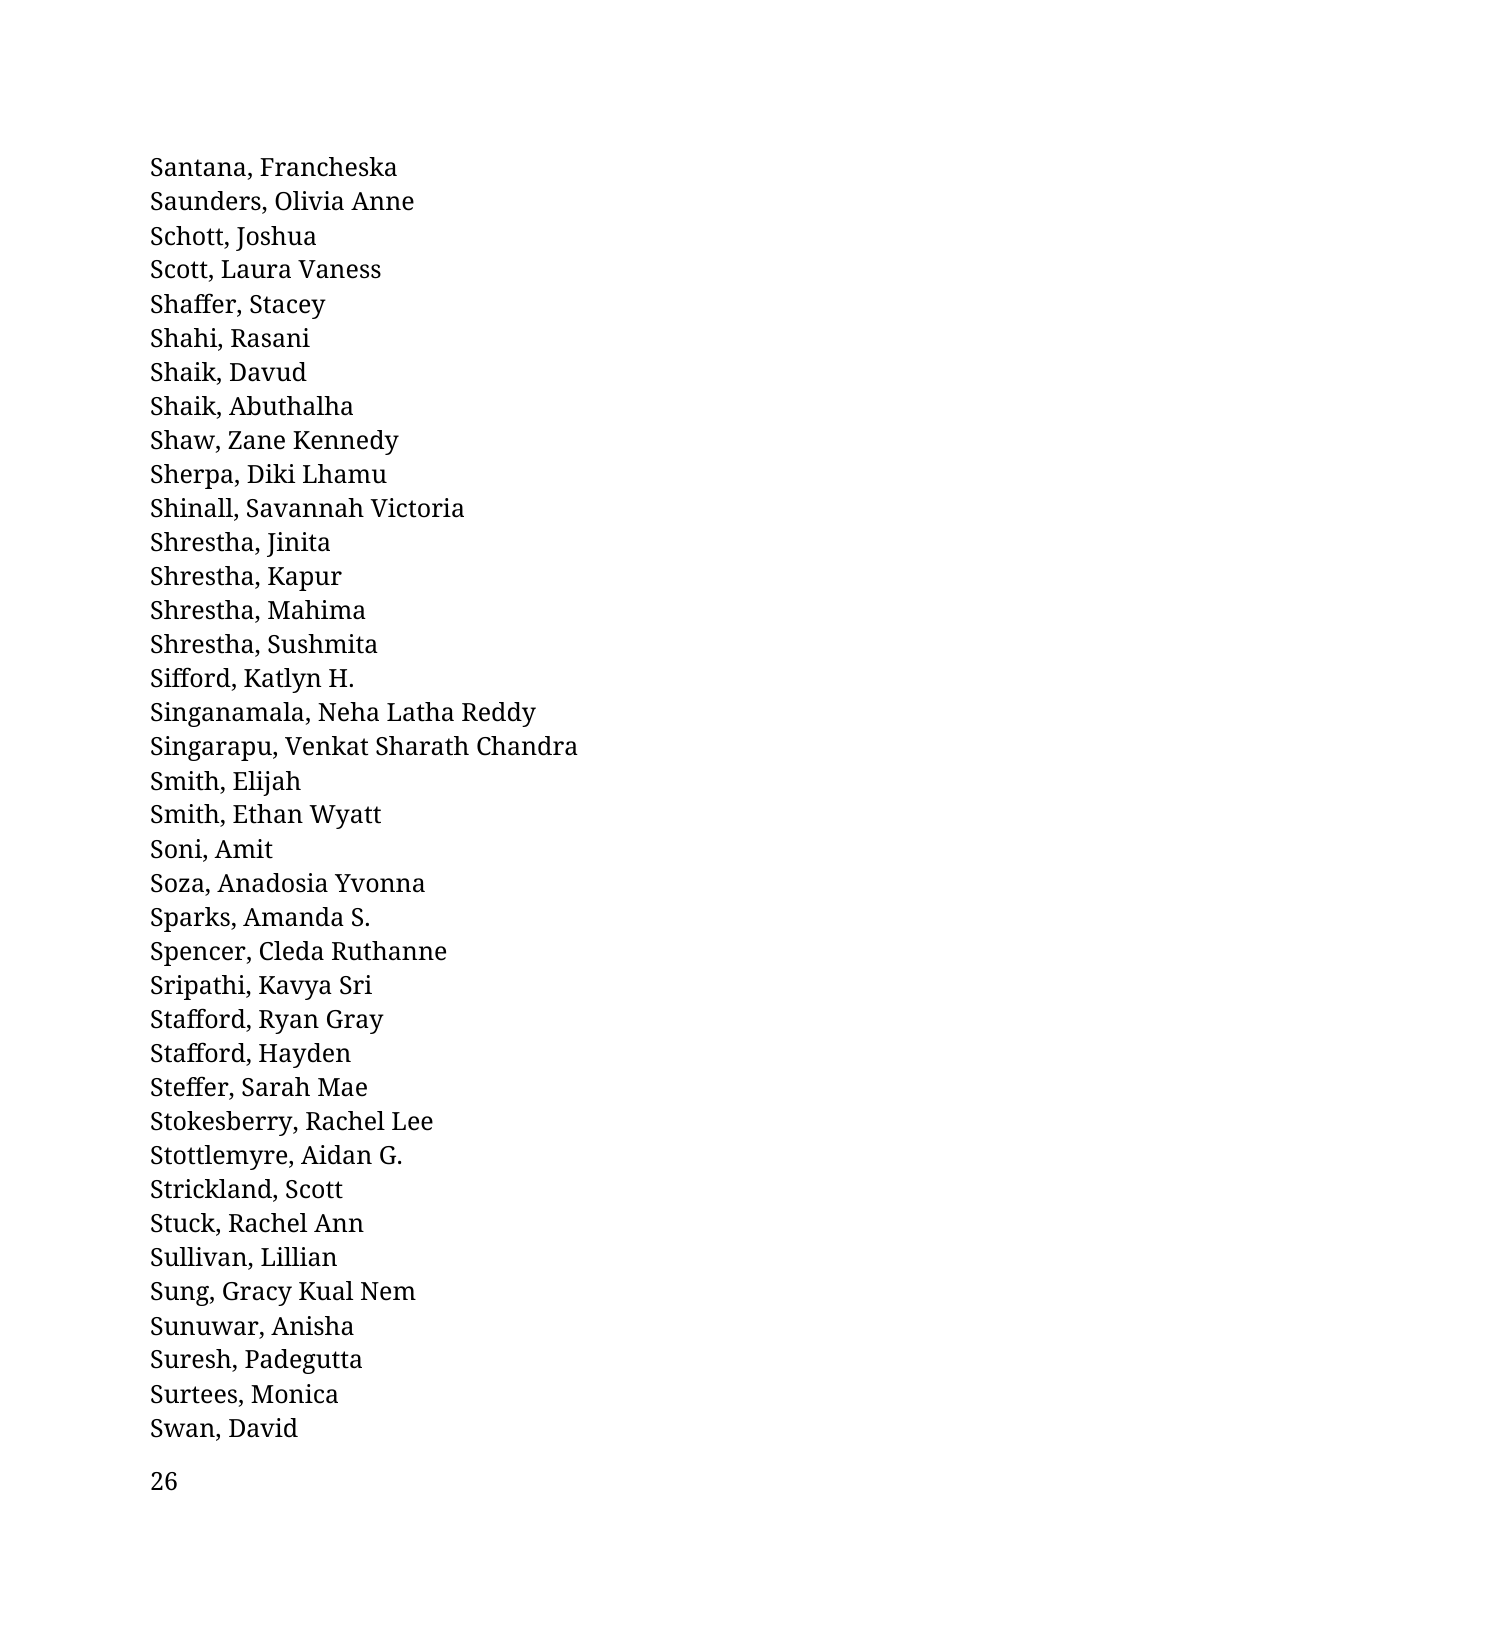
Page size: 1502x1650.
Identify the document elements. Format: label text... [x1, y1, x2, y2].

text Spencer, Cleda Ruthanne [150, 933, 1352, 967]
text Shaffer, Stacey [150, 286, 1352, 320]
text Shrestha, Jinita [150, 525, 1352, 559]
text Sherpa, Diki Lhamu [150, 457, 1352, 491]
text Soni, Amit [150, 831, 1352, 865]
text Sripathi, Kavya Sri [150, 967, 1352, 1002]
text Stokesberry, Rachel Lee [150, 1104, 1352, 1138]
text Swan, David [150, 1410, 1352, 1444]
text Smith, Ethan Wyatt [150, 797, 1352, 831]
text Sullivan, Lillian [150, 1240, 1352, 1274]
text Stafford, Hayden [150, 1036, 1352, 1070]
text Sifford, Katlyn H. [150, 661, 1352, 695]
text Shrestha, Mahima [150, 593, 1352, 627]
text Soza, Anadosia Yvonna [150, 865, 1352, 899]
text Schott, Joshua [150, 218, 1352, 252]
text Shinall, Savannah Victoria [150, 491, 1352, 525]
text Shahi, Rasani [150, 320, 1352, 354]
text Surtees, Monica [150, 1376, 1352, 1410]
text Shrestha, Sushmita [150, 627, 1352, 661]
text Steffer, Sarah Mae [150, 1070, 1352, 1104]
text Shaw, Zane Kennedy [150, 422, 1352, 457]
text Shrestha, Kapur [150, 559, 1352, 593]
text Stuck, Rachel Ann [150, 1206, 1352, 1240]
text Sparks, Amanda S. [150, 899, 1352, 933]
text Shaik, Davud [150, 354, 1352, 388]
text Stottlemyre, Aidan G. [150, 1138, 1352, 1172]
text Santana, Francheska [150, 150, 1352, 184]
text Suresh, Padegutta [150, 1342, 1352, 1376]
text Sunuwar, Anisha [150, 1308, 1352, 1342]
text Shaik, Abuthalha [150, 388, 1352, 422]
text Singarapu, Venkat Sharath Chandra [150, 729, 1352, 763]
text Strickland, Scott [150, 1172, 1352, 1206]
text Singanamala, Neha Latha Reddy [150, 695, 1352, 729]
text Smith, Elijah [150, 763, 1352, 797]
text Saunders, Olivia Anne [150, 184, 1352, 218]
text Stafford, Ryan Gray [150, 1002, 1352, 1036]
text Scott, Laura Vaness [150, 252, 1352, 286]
text Sung, Gracy Kual Nem [150, 1274, 1352, 1308]
